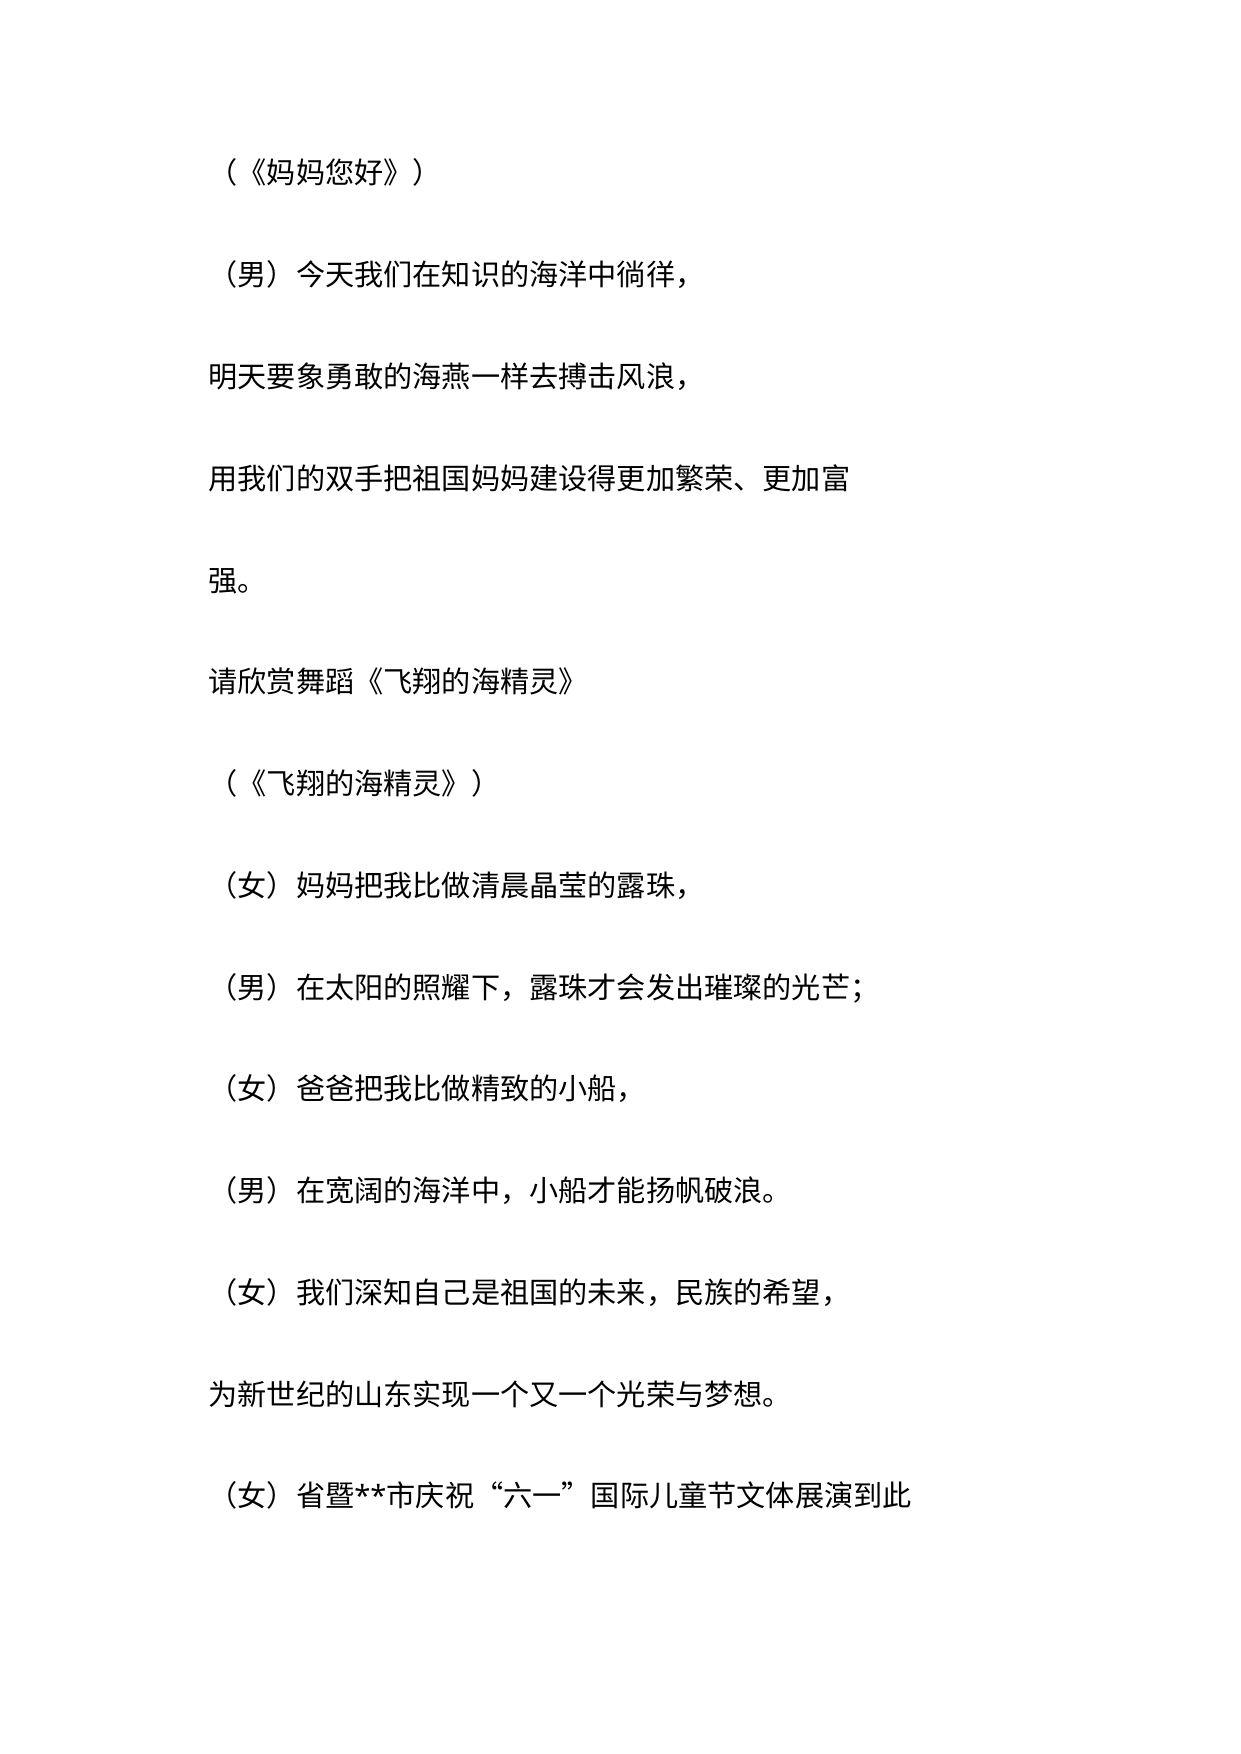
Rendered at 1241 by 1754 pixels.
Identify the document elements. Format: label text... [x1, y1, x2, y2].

text （女）省暨**市庆祝“六一”国际儿童节文体展演到此 [150, 1473, 1090, 1515]
text （《飞翔的海精灵》） [150, 761, 1090, 803]
text 为新世纪的山东实现一个又一个光荣与梦想。 [150, 1371, 1090, 1413]
text （女）我们深知自己是祖国的未来，民族的希望， [150, 1269, 1090, 1312]
text （男）今天我们在知识的海洋中徜徉， [150, 252, 1090, 294]
text （男）在太阳的照耀下，露珠才会发出璀璨的光芒； [150, 964, 1090, 1006]
text （女）妈妈把我比做清晨晶莹的露珠， [150, 862, 1090, 905]
text 明天要象勇敢的海燕一样去搏击风浪， [150, 353, 1090, 396]
text （《妈妈您好》） [150, 150, 1090, 192]
text 请欣赏舞蹈《飞翔的海精灵》 [150, 659, 1090, 701]
text 强。 [150, 557, 1090, 599]
text （男）在宽阔的海洋中，小船才能扬帆破浪。 [150, 1168, 1090, 1210]
text 用我们的双手把祖国妈妈建设得更加繁荣、更加富 [150, 455, 1090, 498]
text （女）爸爸把我比做精致的小船， [150, 1066, 1090, 1108]
